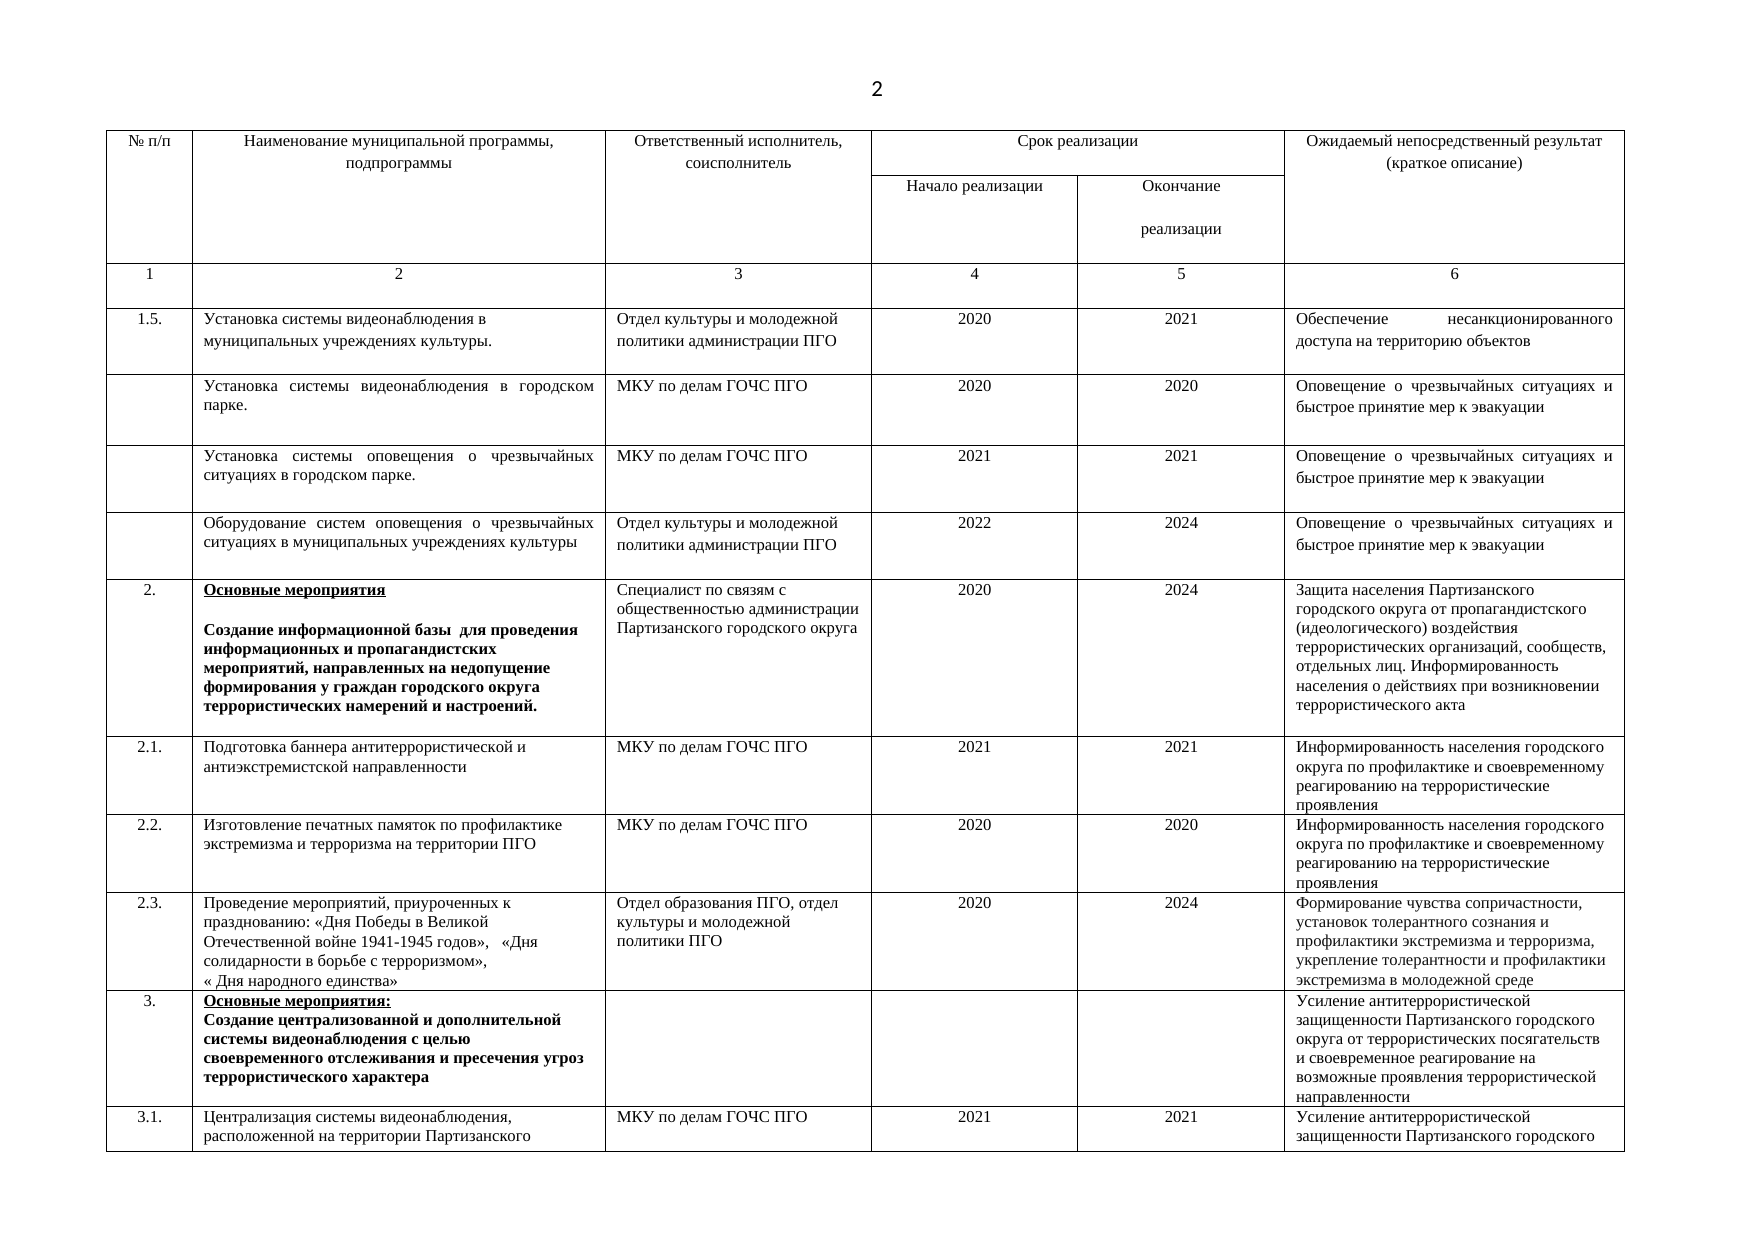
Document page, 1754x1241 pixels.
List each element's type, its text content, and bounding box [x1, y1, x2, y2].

table_cell Информированность населения городского округа по профилактике и своевременному реагированию на террористические проявления [1285, 815, 1624, 892]
table_cell МКУ по делам ГОЧС ПГО [606, 375, 871, 445]
table_cell Начало реализации [872, 176, 1077, 262]
table_cell 4 [872, 264, 1077, 307]
table_cell Основные мероприятия Создание информационной базы для проведения информационных и пропагандистских мероприятий, направленных на недопущение формирования у граждан городского округа террористических намерений и настроений. [193, 580, 605, 736]
table_cell Оповещение о чрезвычайных ситуациях и быстрое принятие мер к эвакуации [1285, 446, 1624, 512]
table_cell 2020 [1078, 375, 1284, 445]
table_cell 1.5. [107, 309, 192, 374]
table_cell Оповещение о чрезвычайных ситуациях и быстрое принятие мер к эвакуации [1285, 375, 1624, 445]
table_cell 2020 [872, 815, 1077, 892]
table_cell 2021 [872, 1107, 1077, 1151]
table_cell 2020 [872, 375, 1077, 445]
table_cell 3.1. [107, 1107, 192, 1151]
table_cell 2020 [872, 309, 1077, 374]
table_cell [107, 446, 192, 512]
table_header Ожидаемый непосредственный результат (краткое описание) [1285, 131, 1624, 262]
table_cell Оборудование систем оповещения о чрезвычайных ситуациях в муниципальных учреждениях культуры [193, 513, 605, 578]
table_cell Обеспечение несанкционированного доступа на территорию объектов [1285, 309, 1624, 374]
table_cell Отдел образования ПГО, отдел культуры и молодежной политики ПГО [606, 893, 871, 989]
table_cell 3. [107, 991, 192, 1106]
table_cell [1078, 991, 1284, 1106]
table_cell 2024 [1078, 893, 1284, 989]
table_cell 2.1. [107, 737, 192, 814]
table_cell МКУ по делам ГОЧС ПГО [606, 737, 871, 814]
table_cell 1 [107, 264, 192, 307]
table_cell 2024 [1078, 513, 1284, 578]
table_cell [107, 375, 192, 445]
table_header № п/п [107, 131, 192, 262]
table_cell 2020 [1078, 815, 1284, 892]
table_header Срок реализации [872, 131, 1284, 175]
table_cell МКУ по делам ГОЧС ПГО [606, 1107, 871, 1151]
table_cell Изготовление печатных памяток по профилактике экстремизма и терроризма на территории ПГО [193, 815, 605, 892]
table_cell 2021 [1078, 446, 1284, 512]
table_cell Отдел культуры и молодежной политики администрации ПГО [606, 309, 871, 374]
table_cell Подготовка баннера антитеррористической и антиэкстремистской направленности [193, 737, 605, 814]
table_cell 2020 [872, 580, 1077, 736]
table_cell МКУ по делам ГОЧС ПГО [606, 815, 871, 892]
table_cell Установка системы оповещения о чрезвычайных ситуациях в городском парке. [193, 446, 605, 512]
table_cell 5 [1078, 264, 1284, 307]
table_header Ответственный исполнитель, соисполнитель [606, 131, 871, 262]
table_cell 2020 [872, 893, 1077, 989]
table_cell Окончание реализации [1078, 176, 1284, 262]
table_cell Установка системы видеонаблюдения в городском парке. [193, 375, 605, 445]
table_cell 2.2. [107, 815, 192, 892]
table_cell 2.3. [107, 893, 192, 989]
table_cell 2021 [1078, 737, 1284, 814]
table_cell [606, 991, 871, 1106]
table_header Наименование муниципальной программы, подпрограммы [193, 131, 605, 262]
table_cell 2. [107, 580, 192, 736]
table_cell 6 [1285, 264, 1624, 307]
table_cell 3 [606, 264, 871, 307]
table_cell Защита населения Партизанского городского округа от пропагандистского (идеологического) воздействия террористических организаций, сообществ, отдельных лиц. Информированность населения о действиях при возникновении террористического акта [1285, 580, 1624, 736]
table_cell Отдел культуры и молодежной политики администрации ПГО [606, 513, 871, 578]
table_cell Основные мероприятия: Создание централизованной и дополнительной системы видеонаблюдения с целью своевременного отслеживания и пресечения угроз террористического характера [193, 991, 605, 1106]
table_cell 2024 [1078, 580, 1284, 736]
table_cell [872, 991, 1077, 1106]
table_cell Формирование чувства сопричастности, установок толерантного сознания и профилактики экстремизма и терроризма, укрепление толерантности и профилактики экстремизма в молодежной среде [1285, 893, 1624, 989]
table_cell Специалист по связям с общественностью администрации Партизанского городского округа [606, 580, 871, 736]
table_cell Оповещение о чрезвычайных ситуациях и быстрое принятие мер к эвакуации [1285, 513, 1624, 578]
table_cell [107, 513, 192, 578]
table_cell 2021 [1078, 1107, 1284, 1151]
table_cell МКУ по делам ГОЧС ПГО [606, 446, 871, 512]
table_cell 2 [193, 264, 605, 307]
table_cell Установка системы видеонаблюдения в муниципальных учреждениях культуры. [193, 309, 605, 374]
table_cell 2021 [872, 446, 1077, 512]
table_cell 2021 [872, 737, 1077, 814]
table_cell Информированность населения городского округа по профилактике и своевременному реагированию на террористические проявления [1285, 737, 1624, 814]
table_cell Проведение мероприятий, приуроченных к празднованию: «Дня Победы в Великой Отечественной войне 1941-1945 годов», «Дня солидарности в борьбе с терроризмом», « Дня народного единства» [193, 893, 605, 989]
table_cell 2021 [1078, 309, 1284, 374]
table_cell 2022 [872, 513, 1077, 578]
